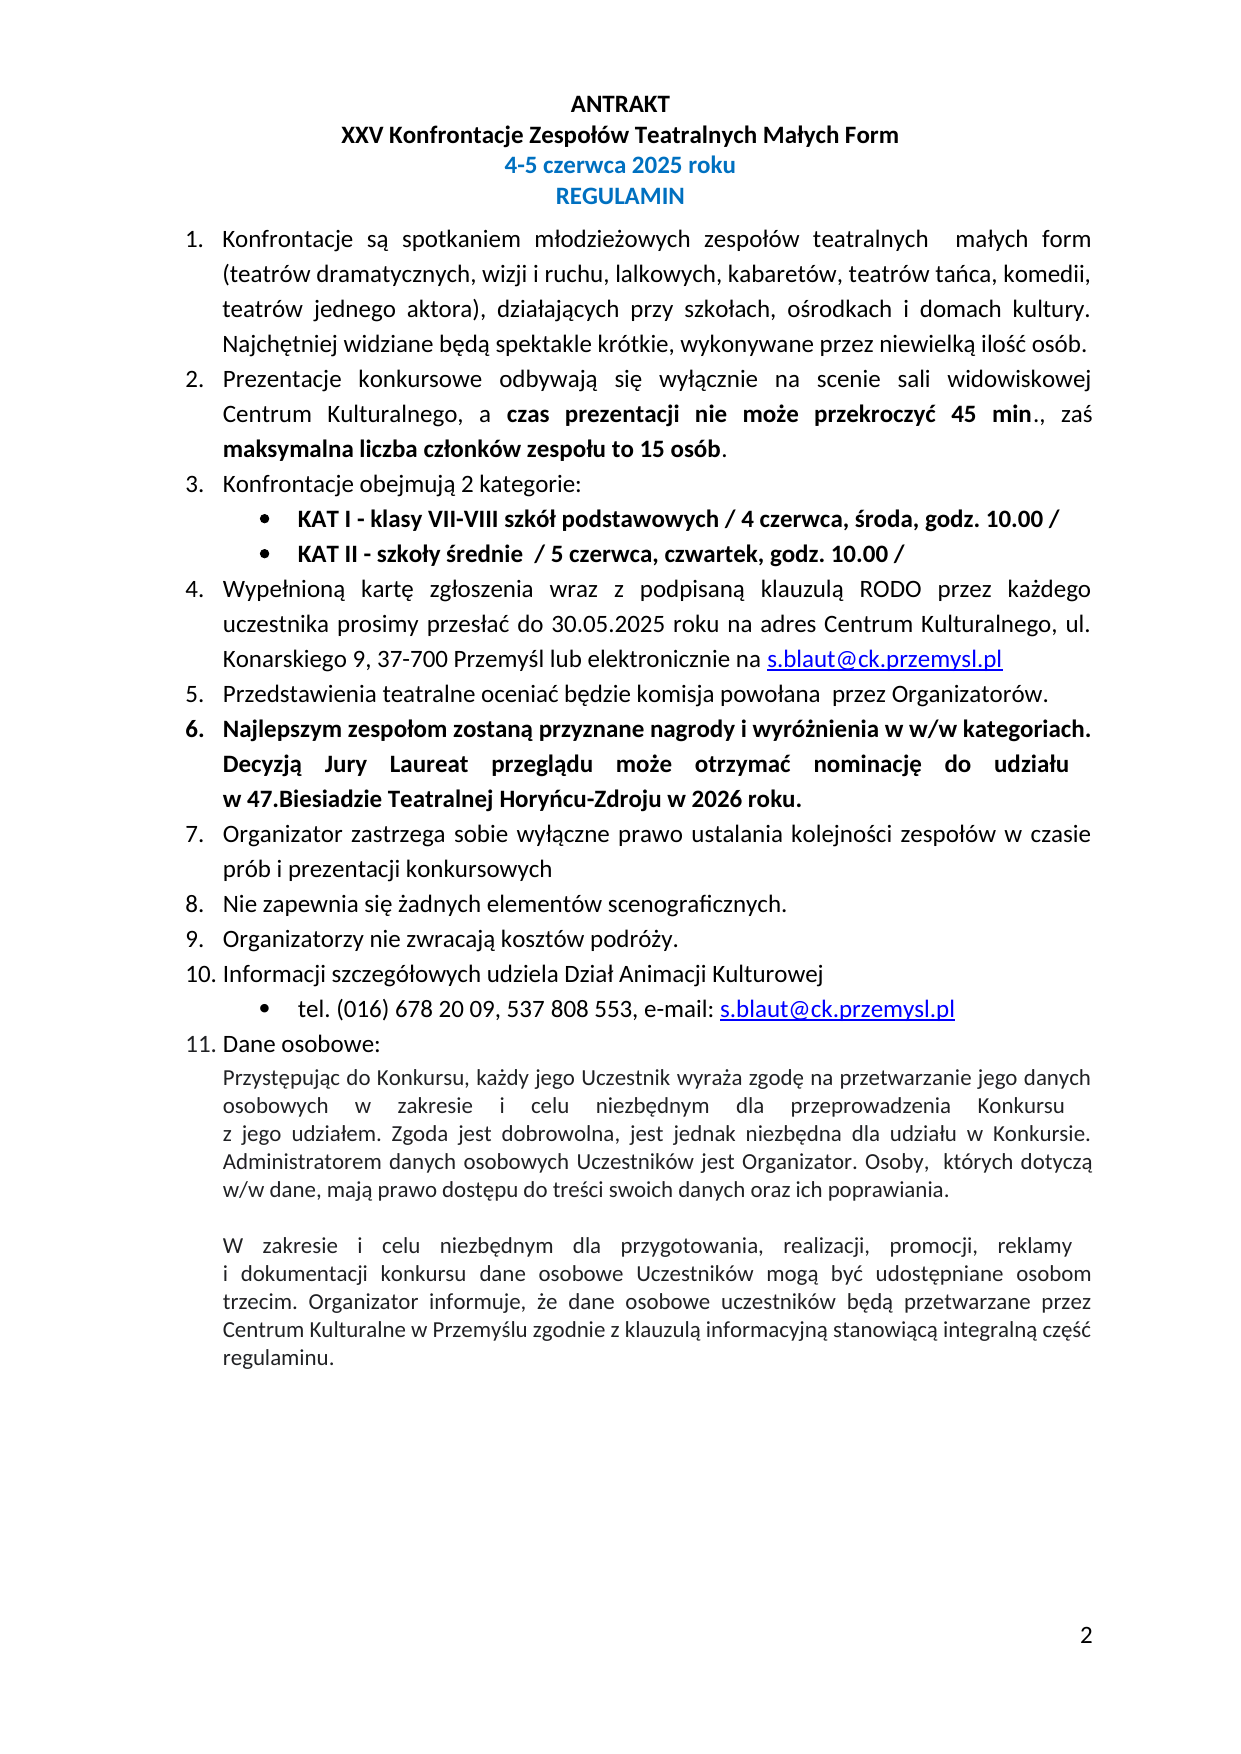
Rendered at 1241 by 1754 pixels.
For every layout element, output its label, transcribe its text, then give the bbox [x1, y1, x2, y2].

list KAT I - klasy VII-VIII szkół podstawowych / 4 czerwca, środa, godz. 10.00 / [260, 503, 1093, 534]
list Najlepszym zespołom zostaną przyznane nagrody i wyróżnienia w w/w kategoriach. Decyzją Jury Laureat przeglądu może otrzymać nominację do udziału w 47.Biesiadzie Teatralnej Horyńcu-Zdroju w 2026 roku. [185, 713, 1093, 814]
text ANTRAKT XXV Konfrontacje Zespołów Teatralnych Małych Form 4-5 czerwca 2025 roku REGULAMIN [148, 89, 1093, 211]
list Informacji szczegółowych udziela Dział Animacji Kulturowej [185, 958, 1093, 989]
list Przedstawienia teatralne oceniać będzie komisja powołana przez Organizatorów. [185, 678, 1093, 709]
list Konfrontacje są spotkaniem młodzieżowych zespołów teatralnych małych form (teatrów dramatycznych, wizji i ruchu, lalkowych, kabaretów, teatrów tańca, komedii, teatrów jednego aktora), działających przy szkołach, ośrodkach i domach kultury. Najchętniej widziane będą spektakle krótkie, wykonywane przez niewielką ilość osób. [185, 223, 1093, 359]
list Nie zapewnia się żadnych elementów scenograficznych. [185, 888, 1093, 919]
list tel. (016) 678 20 09, 537 808 553, e-mail: s.blaut@ck.przemysl.pl [260, 993, 1093, 1024]
list W zakresie i celu niezbędnym dla przygotowania, realizacji, promocji, reklamy i dokumentacji konkursu dane osobowe Uczestników mogą być udostępniane osobom trzecim. Organizator informuje, że dane osobowe uczestników będą przetwarzane przez Centrum Kulturalne w Przemyślu zgodnie z klauzulą informacyjną stanowiącą integralną część regulaminu. [223, 1203, 1093, 1371]
list Prezentacje konkursowe odbywają się wyłącznie na scenie sali widowiskowej Centrum Kulturalnego, a czas prezentacji nie może przekroczyć 45 min., zaś maksymalna liczba członków zespołu to 15 osób. [185, 363, 1093, 464]
list Konfrontacje obejmują 2 kategorie: [185, 468, 1093, 499]
list KAT II - szkoły średnie / 5 czerwca, czwartek, godz. 10.00 / [260, 538, 1093, 569]
list Dane osobowe: [185, 1028, 1093, 1059]
list Przystępując do Konkursu, każdy jego Uczestnik wyraża zgodę na przetwarzanie jego danych osobowych w zakresie i celu niezbędnym dla przeprowadzenia Konkursu z jego udziałem. Zgoda jest dobrowolna, jest jednak niezbędna dla udziału w Konkursie. Administratorem danych osobowych Uczestników jest Organizator. Osoby, których dotyczą w/w dane, mają prawo dostępu do treści swoich danych oraz ich poprawiania. [223, 1063, 1093, 1203]
list Wypełnioną kartę zgłoszenia wraz z podpisaną klauzulą RODO przez każdego uczestnika prosimy przesłać do 30.05.2025 roku na adres Centrum Kulturalnego, ul. Konarskiego 9, 37-700 Przemyśl lub elektronicznie na s.blaut@ck.przemysl.pl [185, 573, 1093, 674]
list Organizator zastrzega sobie wyłączne prawo ustalania kolejności zespołów w czasie prób i prezentacji konkursowych [185, 818, 1093, 884]
list Organizatorzy nie zwracają kosztów podróży. [185, 923, 1093, 954]
